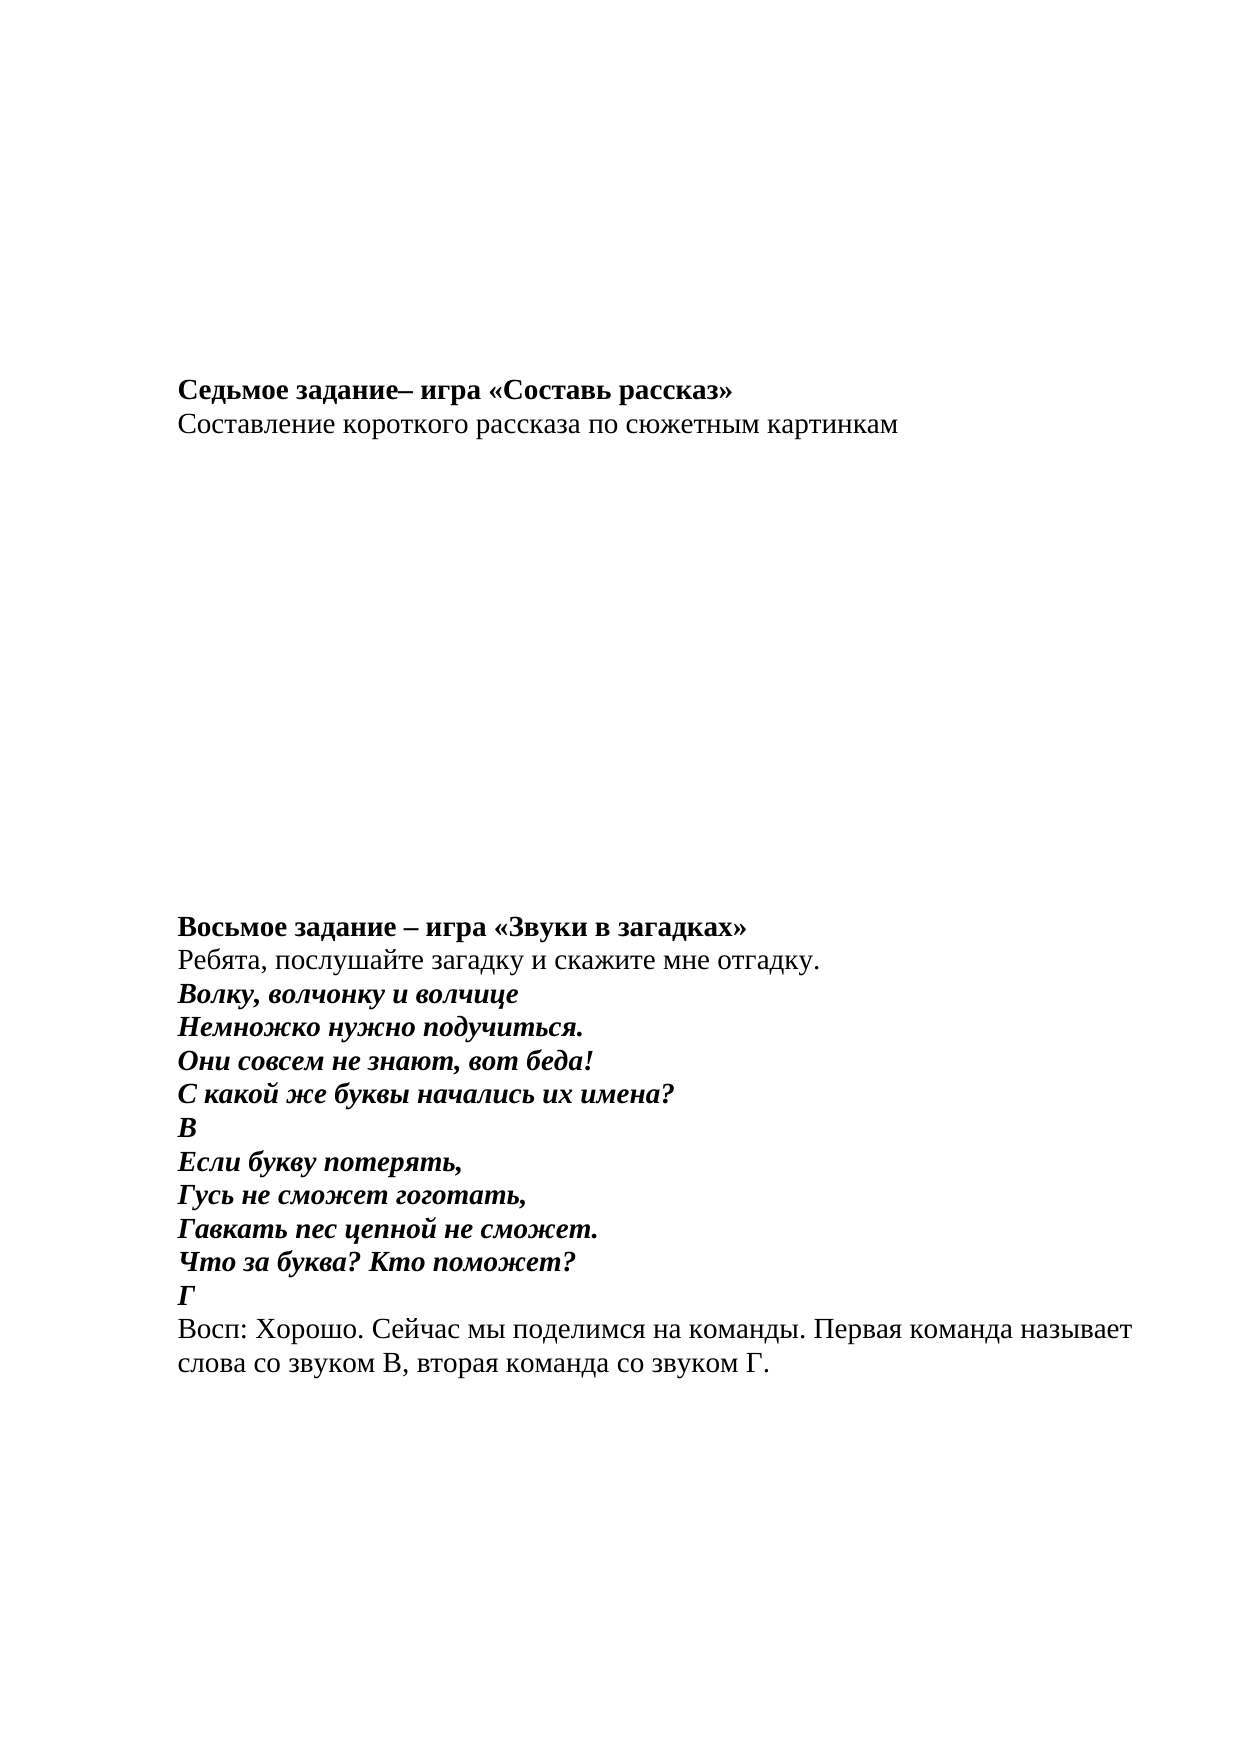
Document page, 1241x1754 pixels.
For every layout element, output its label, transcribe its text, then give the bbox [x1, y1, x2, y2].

text Они совсем не знают, вот беда! [177, 1043, 1152, 1077]
text Что за буква? Кто поможет? [177, 1244, 1152, 1278]
text Восп: Хорошо. Сейчас мы поделимся на команды. Первая команда называет слова со звуком В, вторая команда со звуком Г. [177, 1311, 1152, 1378]
text Седьмое задание– игра «Составь рассказ» [177, 372, 1152, 406]
text Гавкать пес цепной не сможет. [177, 1211, 1152, 1244]
text Если букву потерять, [177, 1144, 1152, 1177]
text Г [177, 1278, 1152, 1311]
text С какой же буквы начались их имена? [177, 1077, 1152, 1110]
text В [177, 1110, 1152, 1144]
text Гусь не сможет гоготать, [177, 1177, 1152, 1211]
text Составление короткого рассказа по сюжетным картинкам [177, 406, 1152, 439]
text Немножко нужно подучиться. [177, 1009, 1152, 1043]
text Ребята, послушайте загадку и скажите мне отгадку. [177, 942, 1152, 976]
text Волку, волчонку и волчице [177, 976, 1152, 1009]
text Восьмое задание – игра «Звуки в загадках» [177, 909, 1152, 942]
